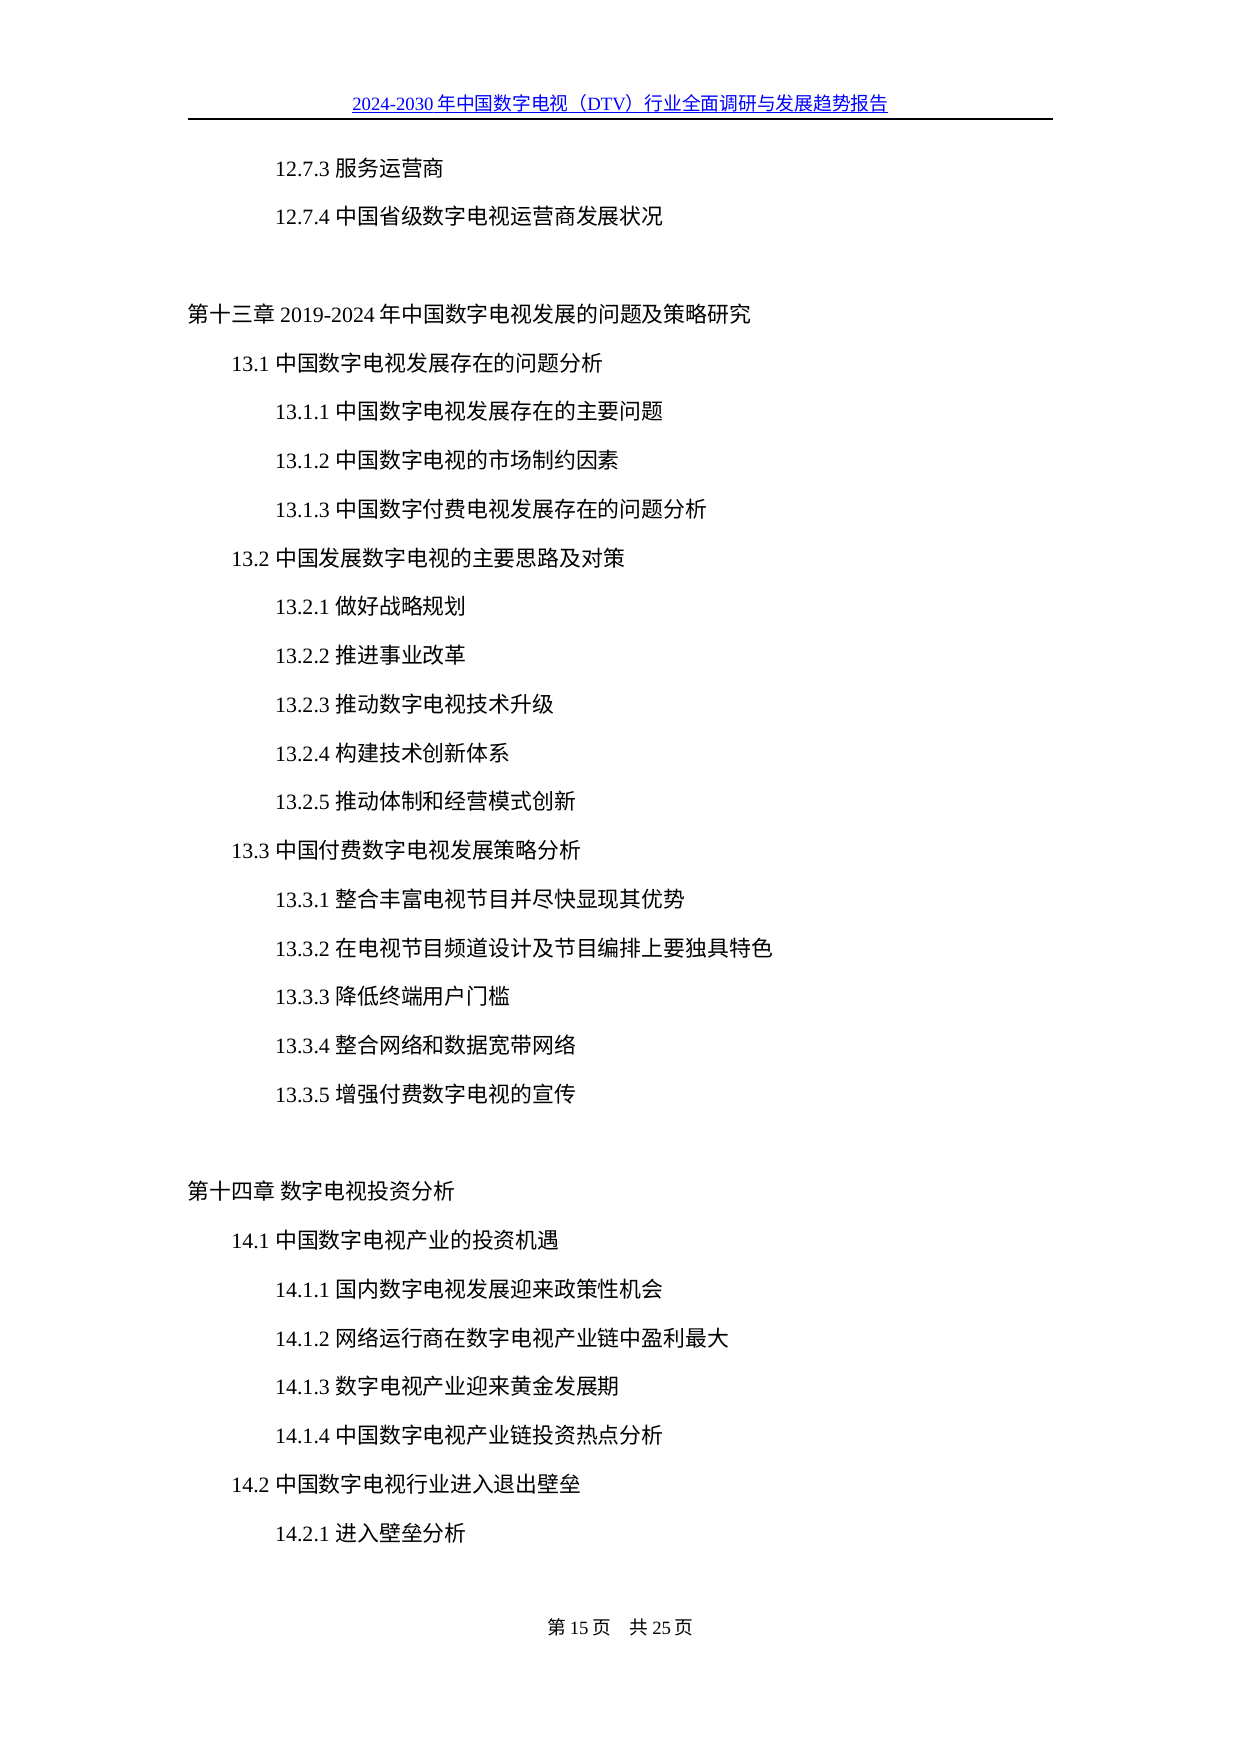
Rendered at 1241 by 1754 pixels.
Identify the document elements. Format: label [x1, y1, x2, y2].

text [187, 150, 1053, 1548]
